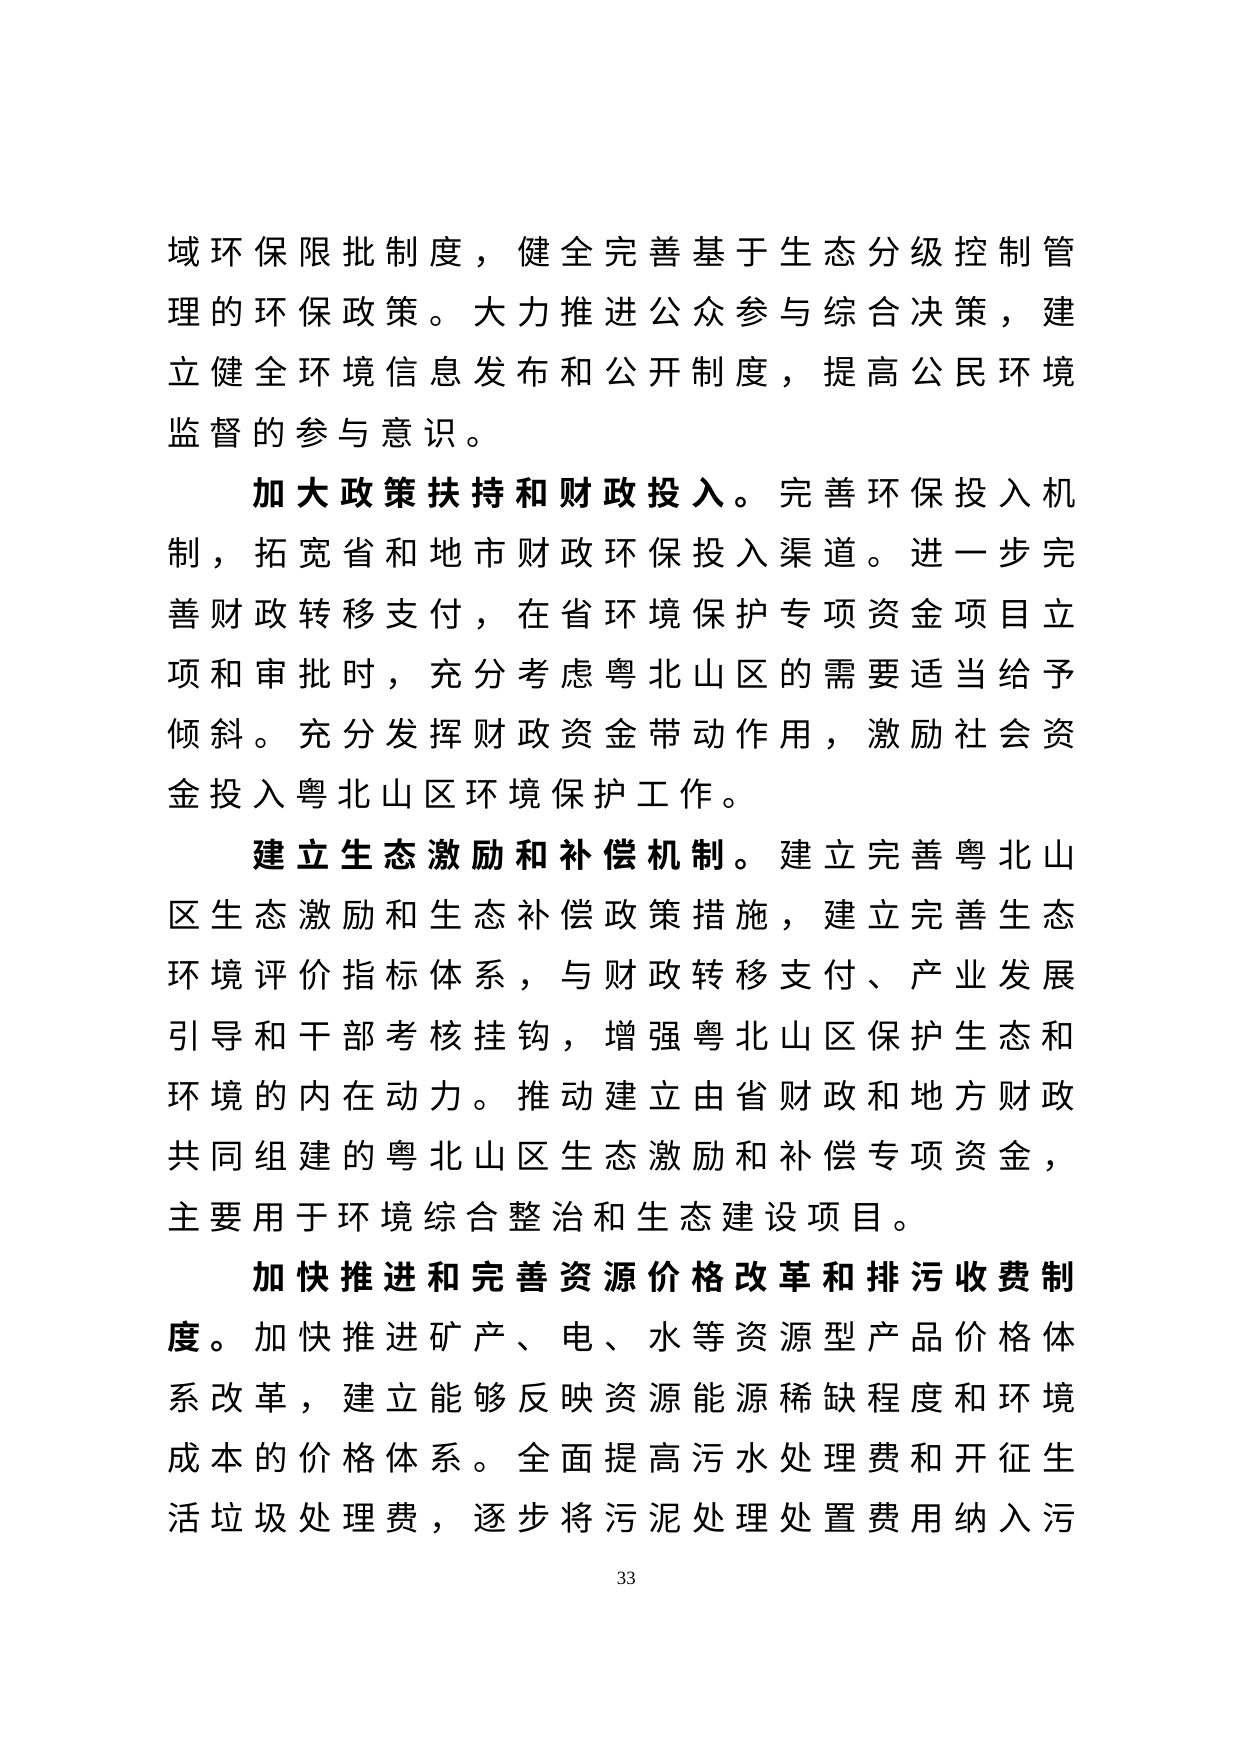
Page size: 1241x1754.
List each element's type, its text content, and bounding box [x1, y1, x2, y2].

text 建立生态激励和补偿机制。建立完善粤北山区生态激励和生态补偿政策措施，建立完善生态环境评价指标体系，与财政转移支付、产业发展引导和干部考核挂钩，增强粤北山区保护生态和环境的内在动力。推动建立由省财政和地方财政共同组建的粤北山区生态激励和补偿专项资金，主要用于环境综合整治和生态建设项目。 [167, 822, 1085, 1245]
text 加大政策扶持和财政投入。完善环保投入机制，拓宽省和地市财政环保投入渠道。进一步完善财政转移支付，在省环境保护专项资金项目立项和审批时，充分考虑粤北山区的需要适当给予倾斜。充分发挥财政资金带动作用，激励社会资金投入粤北山区环境保护工作。 [167, 461, 1085, 822]
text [167, 1245, 1085, 1546]
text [167, 219, 1085, 461]
